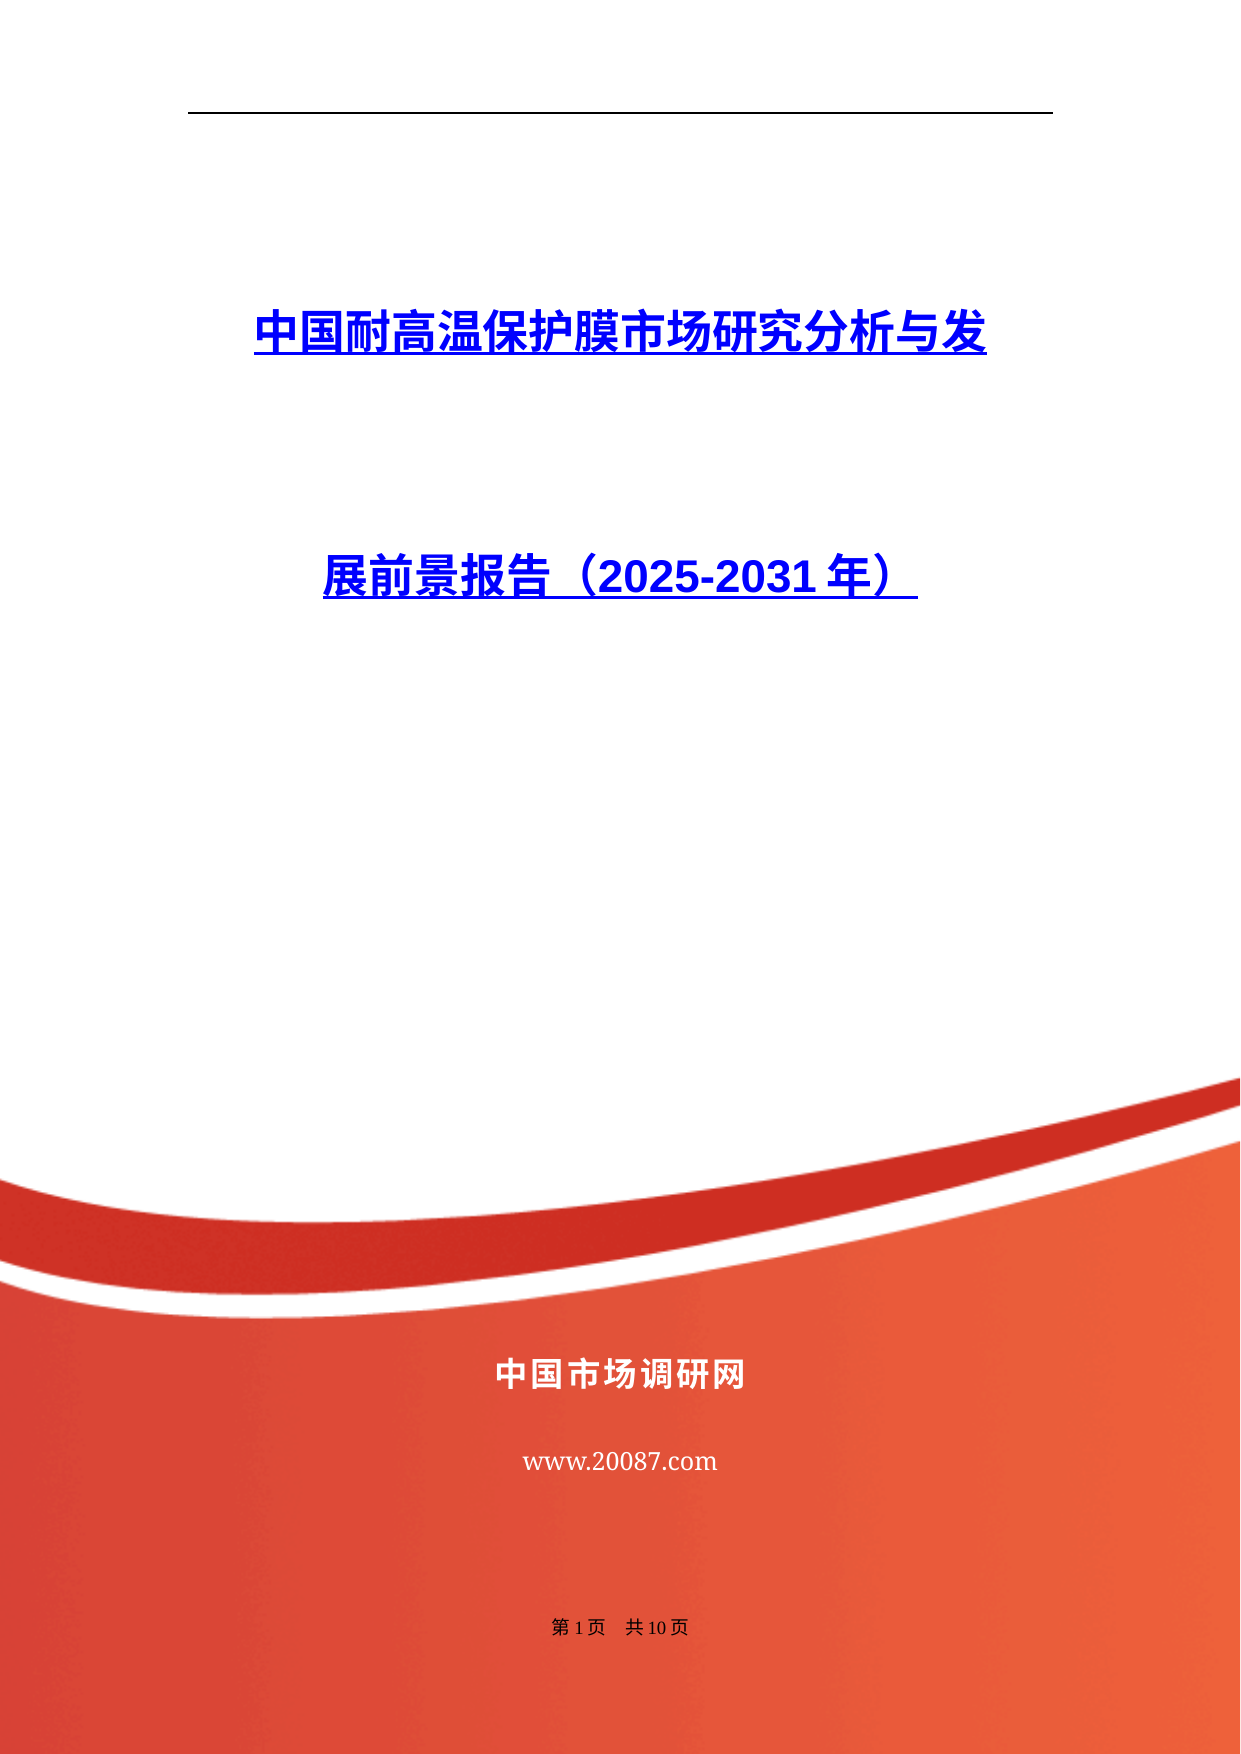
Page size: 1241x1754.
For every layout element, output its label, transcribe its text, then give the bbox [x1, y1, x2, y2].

text www.20087.com [187, 1428, 1053, 1493]
table_header 中国耐高温保护膜市场研究分析与发展前景报告（2025-2031年） [188, 207, 1053, 773]
picture [0, 1006, 1241, 1754]
subtitle 中国市场调研网 [187, 1339, 1053, 1404]
